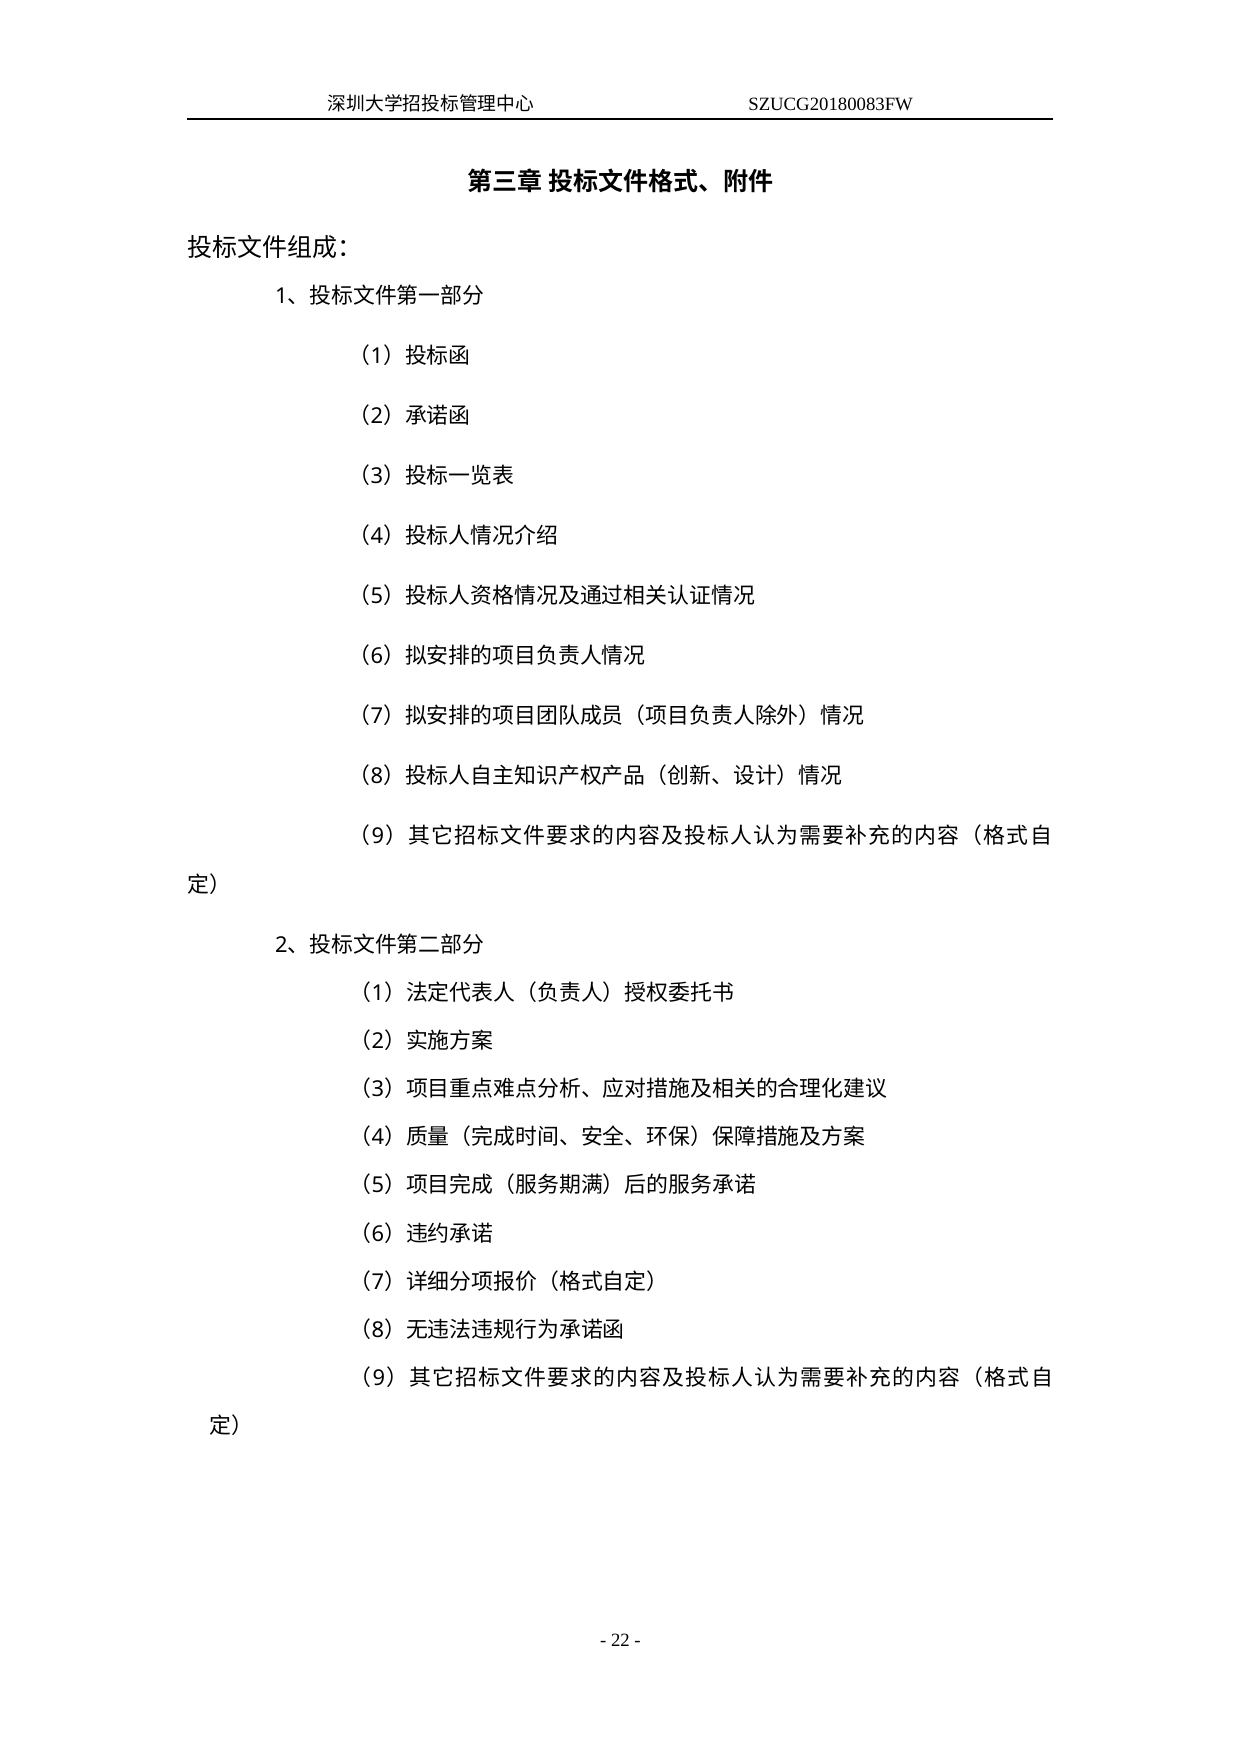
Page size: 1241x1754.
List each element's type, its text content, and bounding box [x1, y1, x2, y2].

text （7）详细分项报价（格式自定） [209, 1256, 1053, 1304]
text （8）投标人自主知识产权产品（创新、设计）情况 [187, 750, 1053, 798]
text （5）投标人资格情况及通过相关认证情况 [187, 570, 1053, 618]
text （6）违约承诺 [209, 1207, 1053, 1256]
text （4）质量（完成时间、安全、环保）保障措施及方案 [209, 1111, 1053, 1159]
text （9）其它招标文件要求的内容及投标人认为需要补充的内容（格式自定） [209, 1352, 1053, 1448]
text （2）承诺函 [187, 390, 1053, 438]
text （1）法定代表人（负责人）授权委托书 [209, 967, 1053, 1015]
text （8）无违法违规行为承诺函 [209, 1304, 1053, 1352]
text （2）实施方案 [209, 1015, 1053, 1063]
text （9）其它招标文件要求的内容及投标人认为需要补充的内容（格式自定） [187, 810, 1053, 907]
text （4）投标人情况介绍 [187, 510, 1053, 558]
text （6）拟安排的项目负责人情况 [187, 630, 1053, 678]
text （5）项目完成（服务期满）后的服务承诺 [209, 1159, 1053, 1207]
text （7）拟安排的项目团队成员（项目负责人除外）情况 [187, 690, 1053, 738]
text 第三章 投标文件格式、附件 [187, 155, 1053, 203]
text 2、投标文件第二部分 [187, 919, 1053, 967]
text （3）项目重点难点分析、应对措施及相关的合理化建议 [209, 1063, 1053, 1111]
text 1、投标文件第一部分 [187, 269, 1053, 318]
text 投标文件组成： [187, 221, 1053, 269]
text （3）投标一览表 [187, 450, 1053, 498]
text （1）投标函 [187, 329, 1053, 378]
